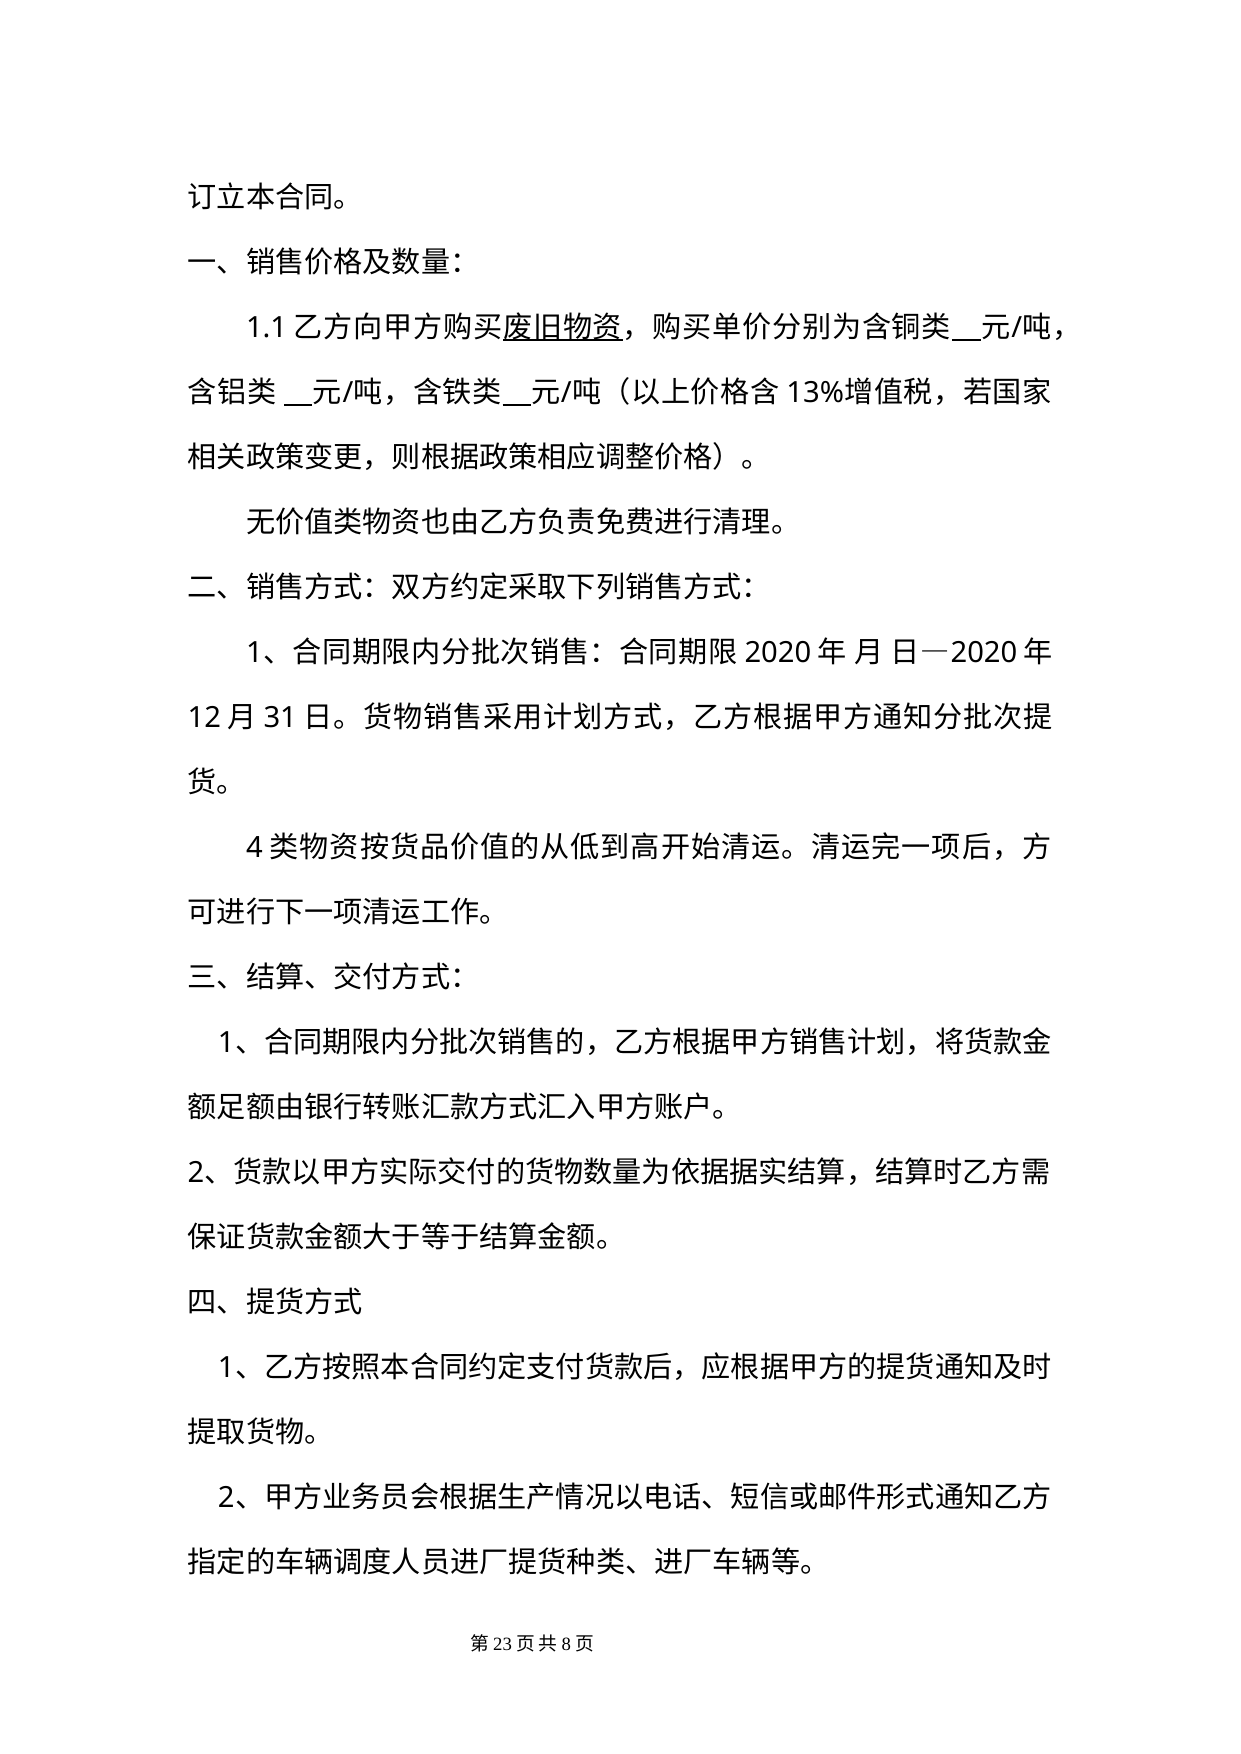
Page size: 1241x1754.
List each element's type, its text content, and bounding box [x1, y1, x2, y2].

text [187, 162, 1053, 227]
text 1.1乙方向甲方购买废旧物资，购买单价分别为含铜类 元/吨，含铝类 元/吨，含铁类 元/吨（以上价格含13%增值税，若国家相关政策变更，则根据政策相应调整价格）。 [187, 292, 1053, 487]
text 4类物资按货品价值的从低到高开始清运。清运完一项后，方可进行下一项清运工作。 [187, 812, 1053, 942]
text 四、提货方式 [187, 1267, 1053, 1332]
text 2、货款以甲方实际交付的货物数量为依据据实结算，结算时乙方需保证货款金额大于等于结算金额。 [187, 1137, 1053, 1267]
text 无价值类物资也由乙方负责免费进行清理。 [187, 487, 1053, 552]
text 1、合同期限内分批次销售的，乙方根据甲方销售计划，将货款金额足额由银行转账汇款方式汇入甲方账户。 [187, 1007, 1053, 1137]
text 三、结算、交付方式： [187, 942, 1053, 1007]
text 一、销售价格及数量： [187, 227, 1053, 292]
text 二、销售方式：双方约定采取下列销售方式： [187, 552, 1053, 617]
text 1、乙方按照本合同约定支付货款后，应根据甲方的提货通知及时提取货物。 [187, 1332, 1053, 1462]
text 1、合同期限内分批次销售：合同期限2020年 月 日—2020年12月31日。货物销售采用计划方式，乙方根据甲方通知分批次提货。 [187, 617, 1053, 812]
text 2、甲方业务员会根据生产情况以电话、短信或邮件形式通知乙方指定的车辆调度人员进厂提货种类、进厂车辆等。 [187, 1462, 1053, 1592]
